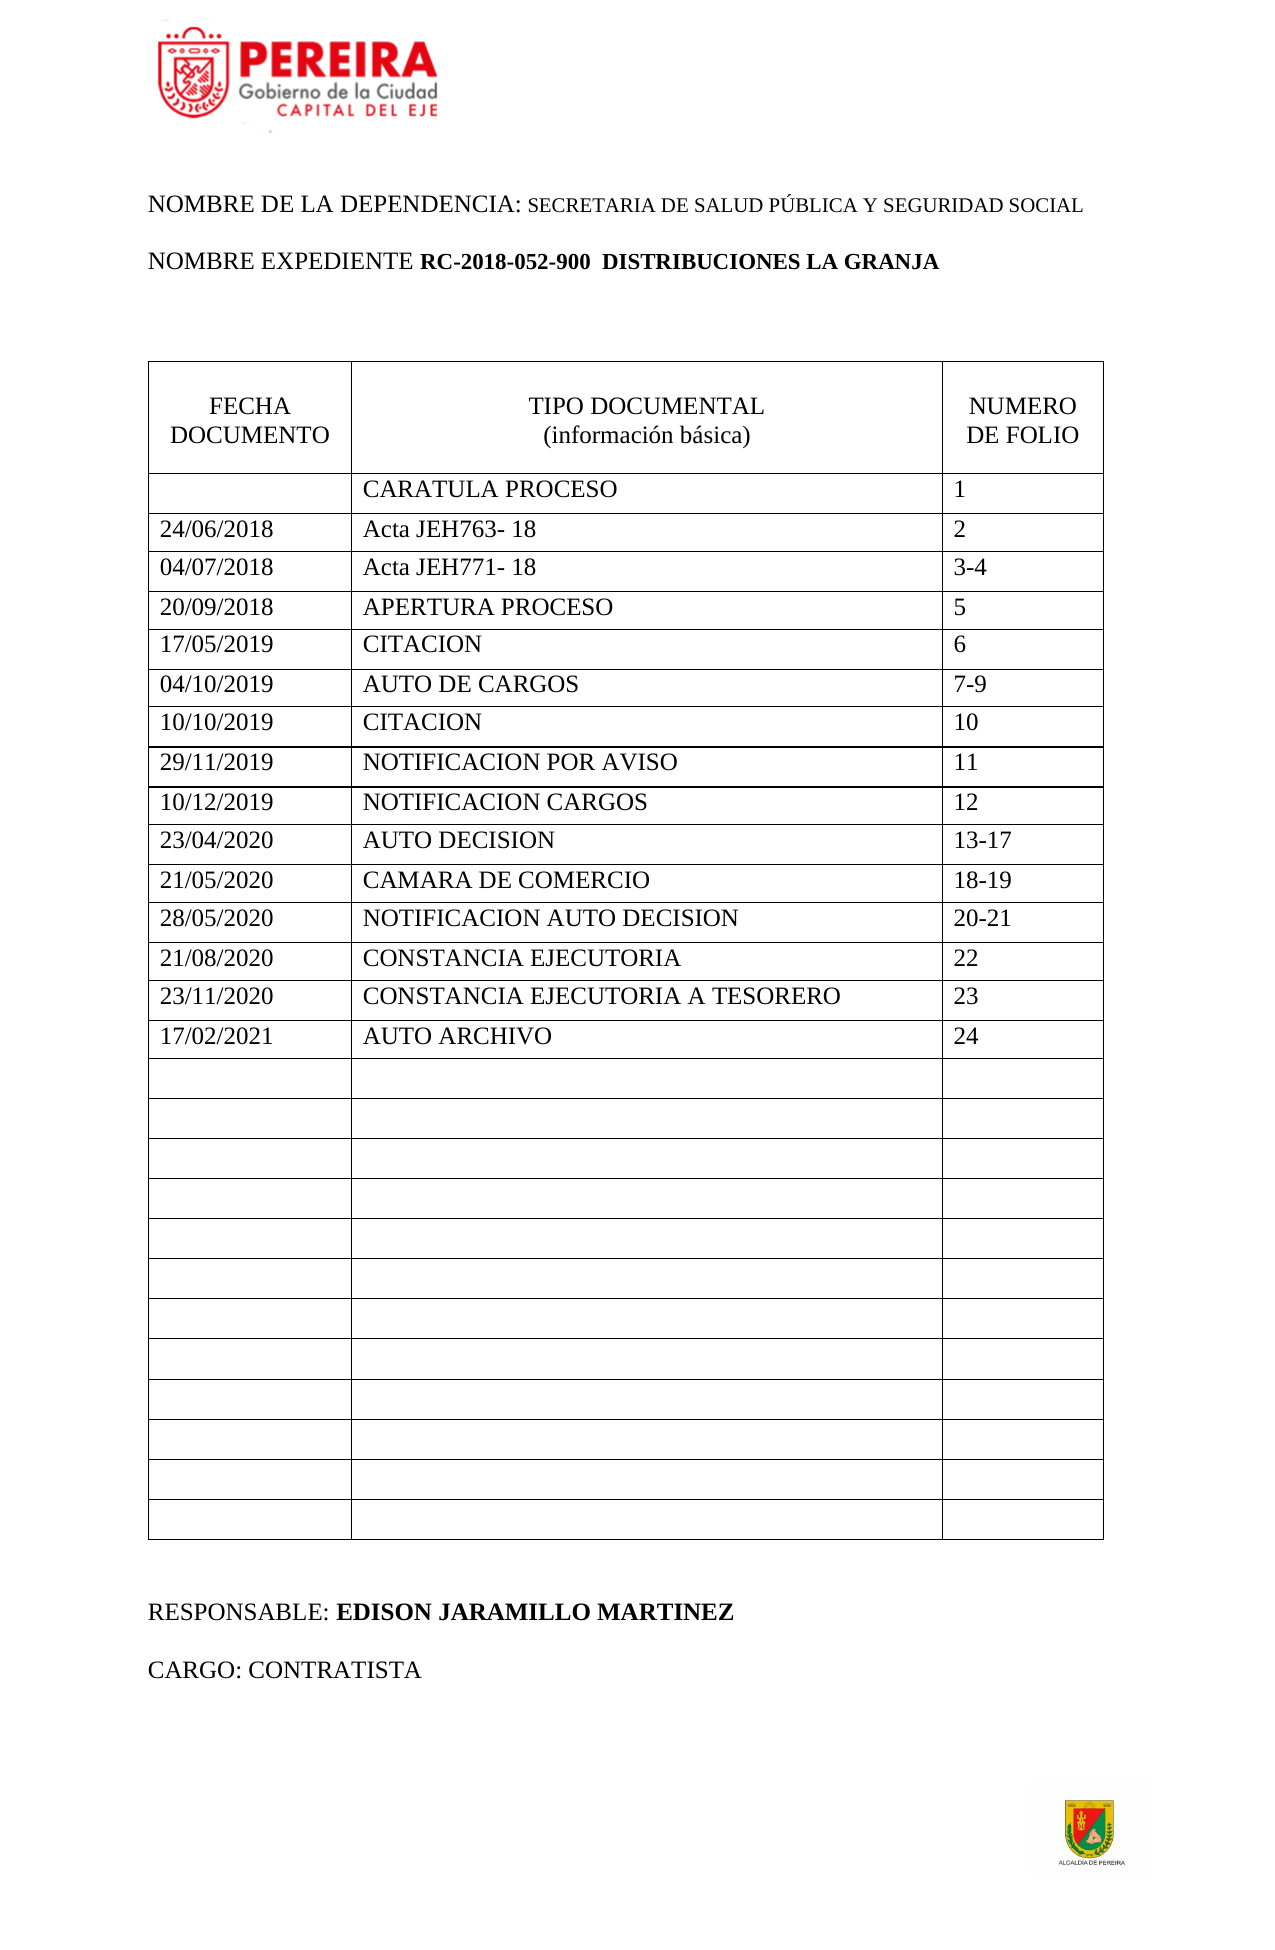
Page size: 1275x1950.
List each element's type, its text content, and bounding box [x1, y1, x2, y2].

table_cell 11 [943, 748, 1103, 786]
text RESPONSABLE: EDISON JARAMILLO MARTINEZ [148, 1597, 1152, 1626]
table_cell AUTO ARCHIVO [352, 1021, 942, 1058]
table_cell 21/05/2020 [149, 865, 351, 902]
table_cell 18-19 [943, 865, 1103, 902]
table_cell 5 [943, 592, 1103, 628]
table_cell [352, 1339, 942, 1378]
table_cell 17/05/2019 [149, 630, 351, 668]
table_cell 22 [943, 943, 1103, 980]
table_cell [943, 1099, 1103, 1138]
table_cell [943, 1460, 1103, 1499]
table_cell NOTIFICACION POR AVISO [352, 748, 942, 786]
table_cell CAMARA DE COMERCIO [352, 865, 942, 902]
table_cell [149, 1259, 351, 1298]
table_cell 12 [943, 788, 1103, 824]
table_cell NOTIFICACION CARGOS [352, 788, 942, 824]
table_cell 20-21 [943, 903, 1103, 942]
table_cell 7-9 [943, 670, 1103, 706]
table_cell [943, 1339, 1103, 1378]
table_cell CONSTANCIA EJECUTORIA [352, 943, 942, 980]
table_cell [149, 1139, 351, 1178]
table_cell [149, 1099, 351, 1138]
table_cell [352, 1500, 942, 1539]
table_cell [943, 1420, 1103, 1459]
table_cell 04/07/2018 [149, 552, 351, 591]
text CARGO: CONTRATISTA [148, 1655, 1152, 1684]
table_cell [149, 1179, 351, 1218]
table_cell CITACION [352, 707, 942, 746]
table_cell [352, 1460, 942, 1499]
table_cell CITACION [352, 630, 942, 668]
table_cell 10 [943, 707, 1103, 746]
table_cell AUTO DECISION [352, 825, 942, 864]
table_cell [352, 1380, 942, 1418]
table_cell [149, 1219, 351, 1258]
table_cell Acta JEH771- 18 [352, 552, 942, 591]
table_cell 10/12/2019 [149, 788, 351, 824]
table_cell [943, 1380, 1103, 1418]
table_header TIPO DOCUMENTAL (información básica) [352, 362, 942, 473]
table_cell 13-17 [943, 825, 1103, 864]
table_cell [943, 1179, 1103, 1218]
table_cell 24 [943, 1021, 1103, 1058]
table_cell [352, 1219, 942, 1258]
table_cell [149, 1420, 351, 1459]
table_cell [352, 1259, 942, 1298]
table_cell [352, 1099, 942, 1138]
table_cell 6 [943, 630, 1103, 668]
table_cell [352, 1059, 942, 1098]
table_cell [943, 1219, 1103, 1258]
picture [1026, 1782, 1152, 1877]
table_cell 29/11/2019 [149, 748, 351, 786]
table_cell 17/02/2021 [149, 1021, 351, 1058]
table_cell [943, 1299, 1103, 1338]
table_cell [943, 1059, 1103, 1098]
table_cell [943, 1500, 1103, 1539]
table_cell [149, 1460, 351, 1499]
table_cell 3-4 [943, 552, 1103, 591]
table_header NUMERO DE FOLIO [943, 362, 1103, 473]
table_cell [352, 1420, 942, 1459]
table_cell [149, 1339, 351, 1378]
table_header FECHA DOCUMENTO [149, 362, 351, 473]
table_cell 20/09/2018 [149, 592, 351, 628]
table_cell 28/05/2020 [149, 903, 351, 942]
table_cell 23 [943, 981, 1103, 1020]
table_cell APERTURA PROCESO [352, 592, 942, 628]
table_cell [352, 1179, 942, 1218]
table_cell [149, 1059, 351, 1098]
table_cell [149, 474, 351, 513]
table_cell [352, 1139, 942, 1178]
table_cell [149, 1299, 351, 1338]
table_cell [149, 1380, 351, 1418]
table_cell [352, 1299, 942, 1338]
table_cell CARATULA PROCESO [352, 474, 942, 513]
table_cell NOTIFICACION AUTO DECISION [352, 903, 942, 942]
table_cell Acta JEH763- 18 [352, 514, 942, 551]
table_cell 21/08/2020 [149, 943, 351, 980]
table_cell 1 [943, 474, 1103, 513]
table_cell 04/10/2019 [149, 670, 351, 706]
table_cell 2 [943, 514, 1103, 551]
table_cell 23/11/2020 [149, 981, 351, 1020]
table_cell [149, 1500, 351, 1539]
table_cell 10/10/2019 [149, 707, 351, 746]
table_cell CONSTANCIA EJECUTORIA A TESORERO [352, 981, 942, 1020]
table_cell AUTO DE CARGOS [352, 670, 942, 706]
table_cell [943, 1259, 1103, 1298]
table_cell 23/04/2020 [149, 825, 351, 864]
table_cell [943, 1139, 1103, 1178]
picture [150, 17, 444, 133]
table_cell 24/06/2018 [149, 514, 351, 551]
